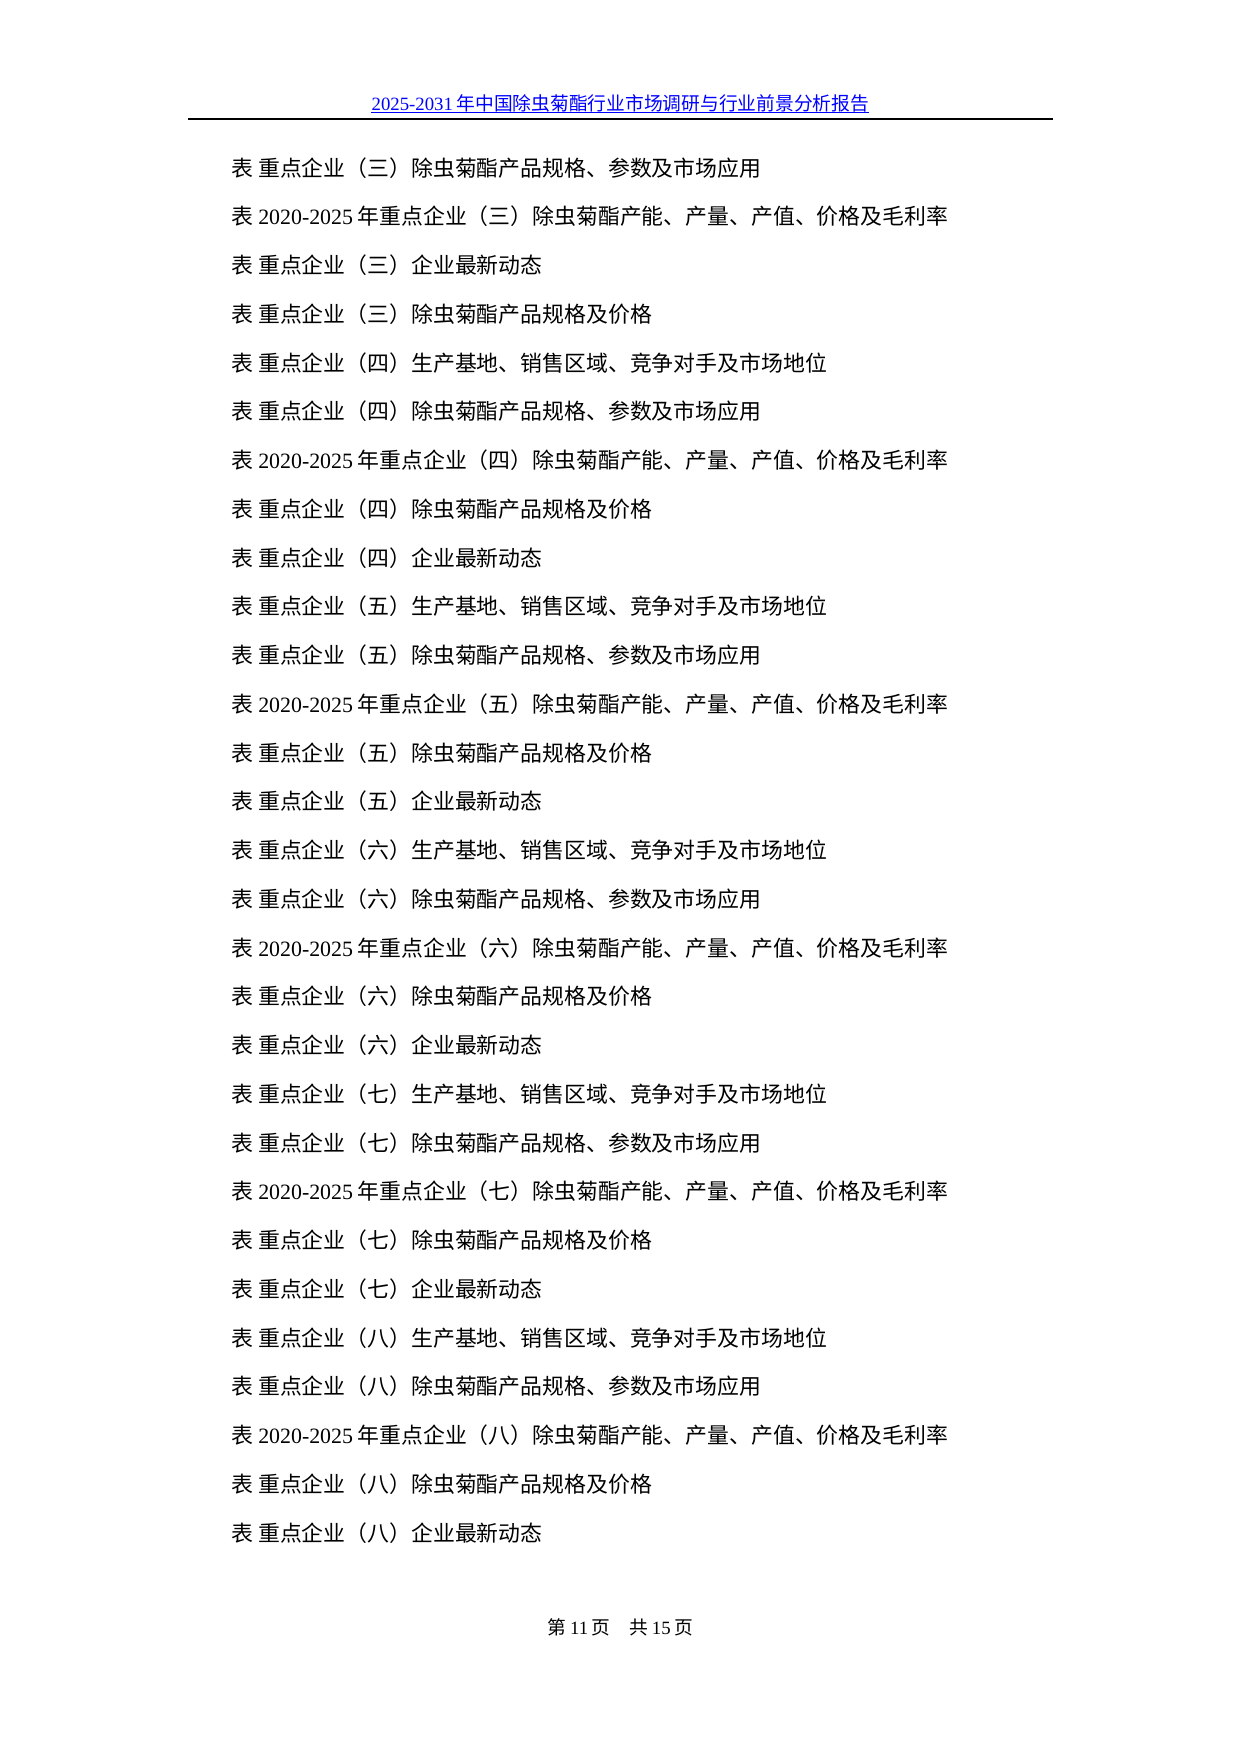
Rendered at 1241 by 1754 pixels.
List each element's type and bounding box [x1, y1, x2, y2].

text [187, 150, 1053, 1548]
